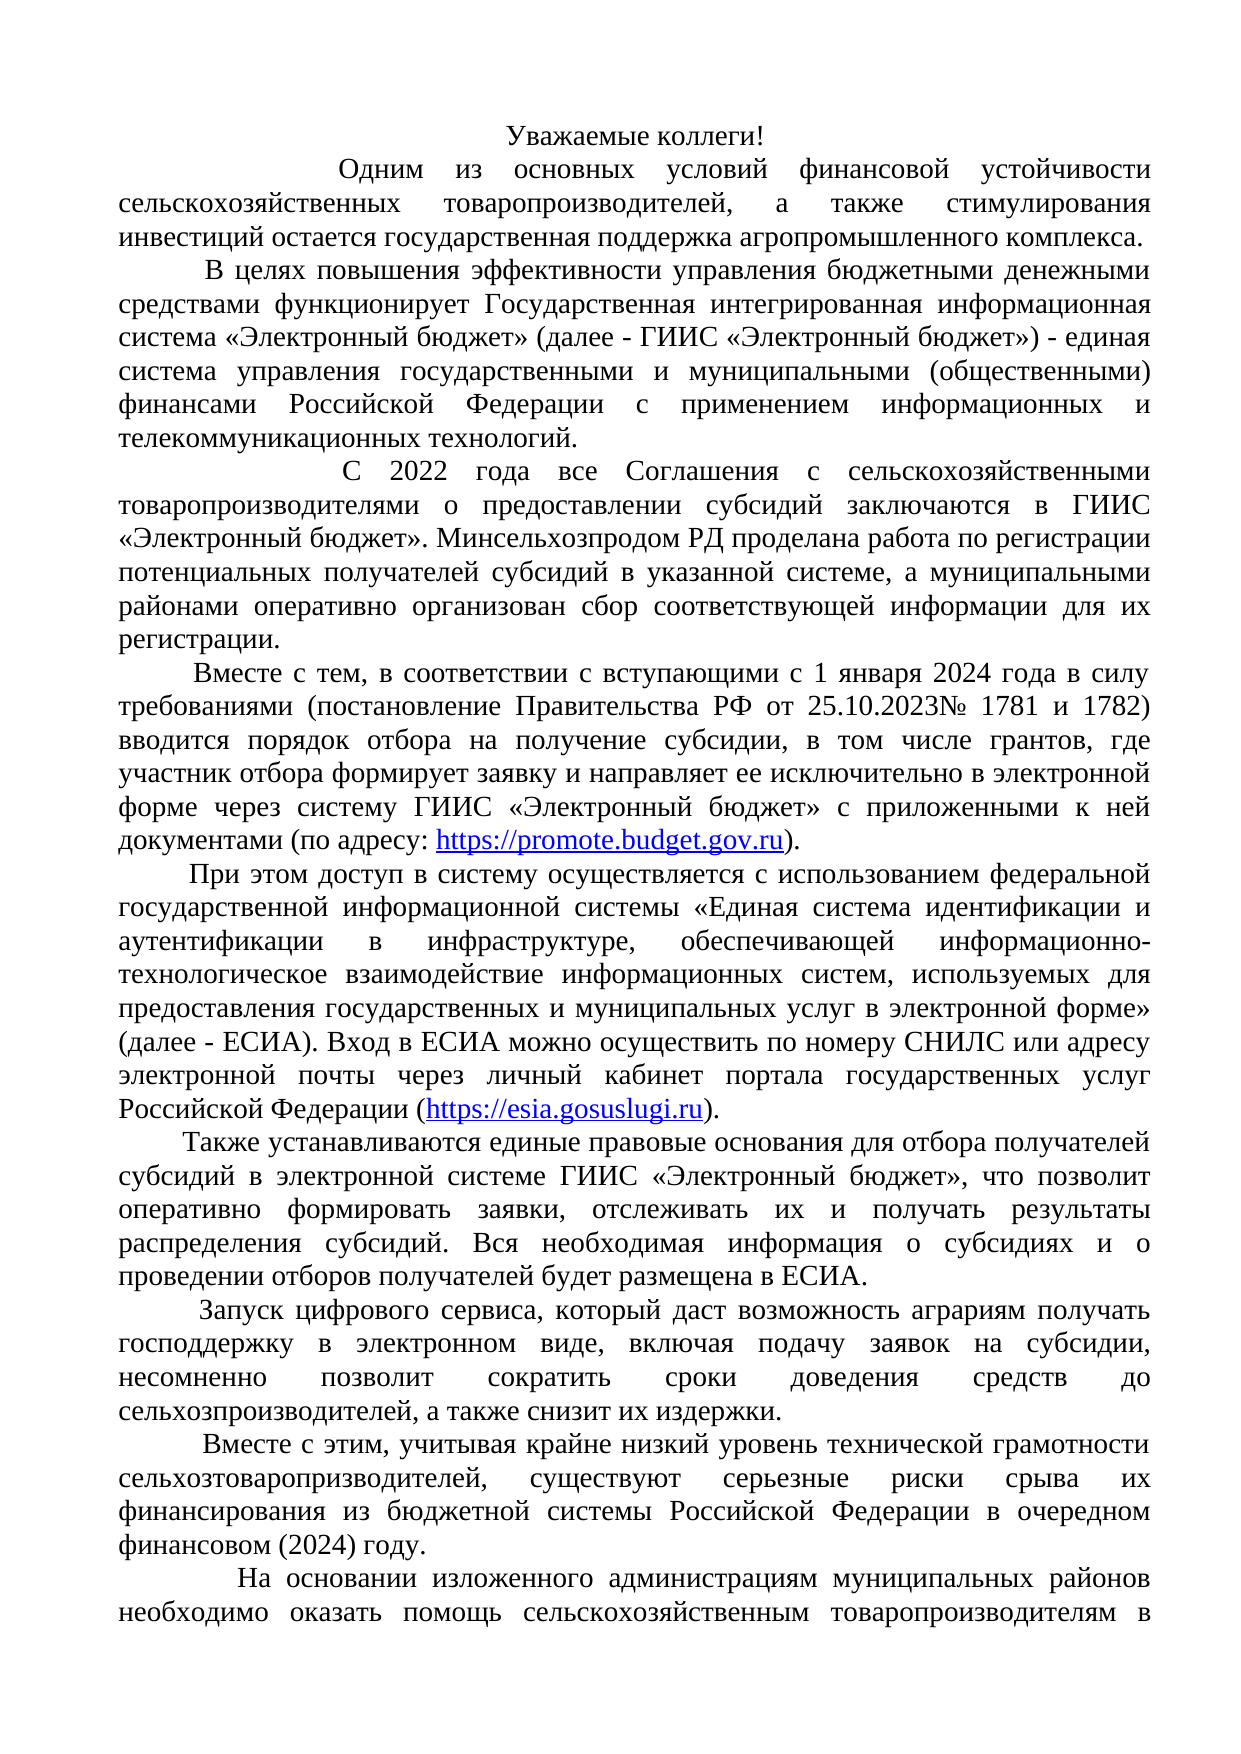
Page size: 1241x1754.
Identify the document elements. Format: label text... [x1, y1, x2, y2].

text В целях повышения эффективности управления бюджетными денежными средствами функционирует Государственная интегрированная информационная система «Электронный бюджет» (далее - ГИИС «Электронный бюджет») - единая система управления государственными и муниципальными (общественными) финансами Российской Федерации с применением информационных и телекоммуникационных технологий. [118, 252, 1152, 453]
text Запуск цифрового сервиса, который даст возможность аграриям получать господдержку в электронном виде, включая подачу заявок на субсидии, несомненно позволит сократить сроки доведения средств до сельхозпроизводителей, а также снизит их издержки. [118, 1292, 1152, 1426]
text Уважаемые коллеги! [118, 118, 1152, 152]
text Одним из основных условий финансовой устойчивости сельскохозяйственных товаропроизводителей, а также стимулирования инвестиций остается государственная поддержка агропромышленного комплекса. [118, 152, 1152, 252]
text Вместе с этим, учитывая крайне низкий уровень технической грамотности сельхозтоваропризводителей, существуют серьезные риски срыва их финансирования из бюджетной системы Российской Федерации в очередном финансовом (2024) году. [118, 1426, 1152, 1560]
text Вместе с тем, в соответствии с вступающими с 1 января 2024 года в силу требованиями (постановление Правительства РФ от 25.10.2023№ 1781 и 1782) вводится порядок отбора на получение субсидии, в том числе грантов, где участник отбора формирует заявку и направляет ее исключительно в электронной форме через систему ГИИС «Электронный бюджет» с приложенными к ней документами (по адресу: https://promote.budget.gov.ru). [118, 655, 1152, 856]
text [118, 1560, 1152, 1627]
text При этом доступ в систему осуществляется с использованием федеральной государственной информационной системы «Единая система идентификации и аутентификации в инфраструктуре, обеспечивающей информационно- технологическое взаимодействие информационных систем, используемых для предоставления государственных и муниципальных услуг в электронной форме» (далее - ЕСИА). Вход в ЕСИА можно осуществить по номеру СНИЛС или адресу электронной почты через личный кабинет портала государственных услуг Российской Федерации (https://esia.gosuslugi.ru). [118, 856, 1152, 1124]
text Также устанавливаются единые правовые основания для отбора получателей субсидий в электронной системе ГИИС «Электронный бюджет», что позволит оперативно формировать заявки, отслеживать их и получать результаты распределения субсидий. Вся необходимая информация о субсидиях и о проведении отборов получателей будет размещена в ЕСИА. [118, 1124, 1152, 1292]
text С 2022 года все Соглашения с сельскохозяйственными товаропроизводителями о предоставлении субсидий заключаются в ГИИС «Электронный бюджет». Минсельхозпродом РД проделана работа по регистрации потенциальных получателей субсидий в указанной системе, а муниципальными районами оперативно организован сбор соответствующей информации для их регистрации. [118, 453, 1152, 655]
